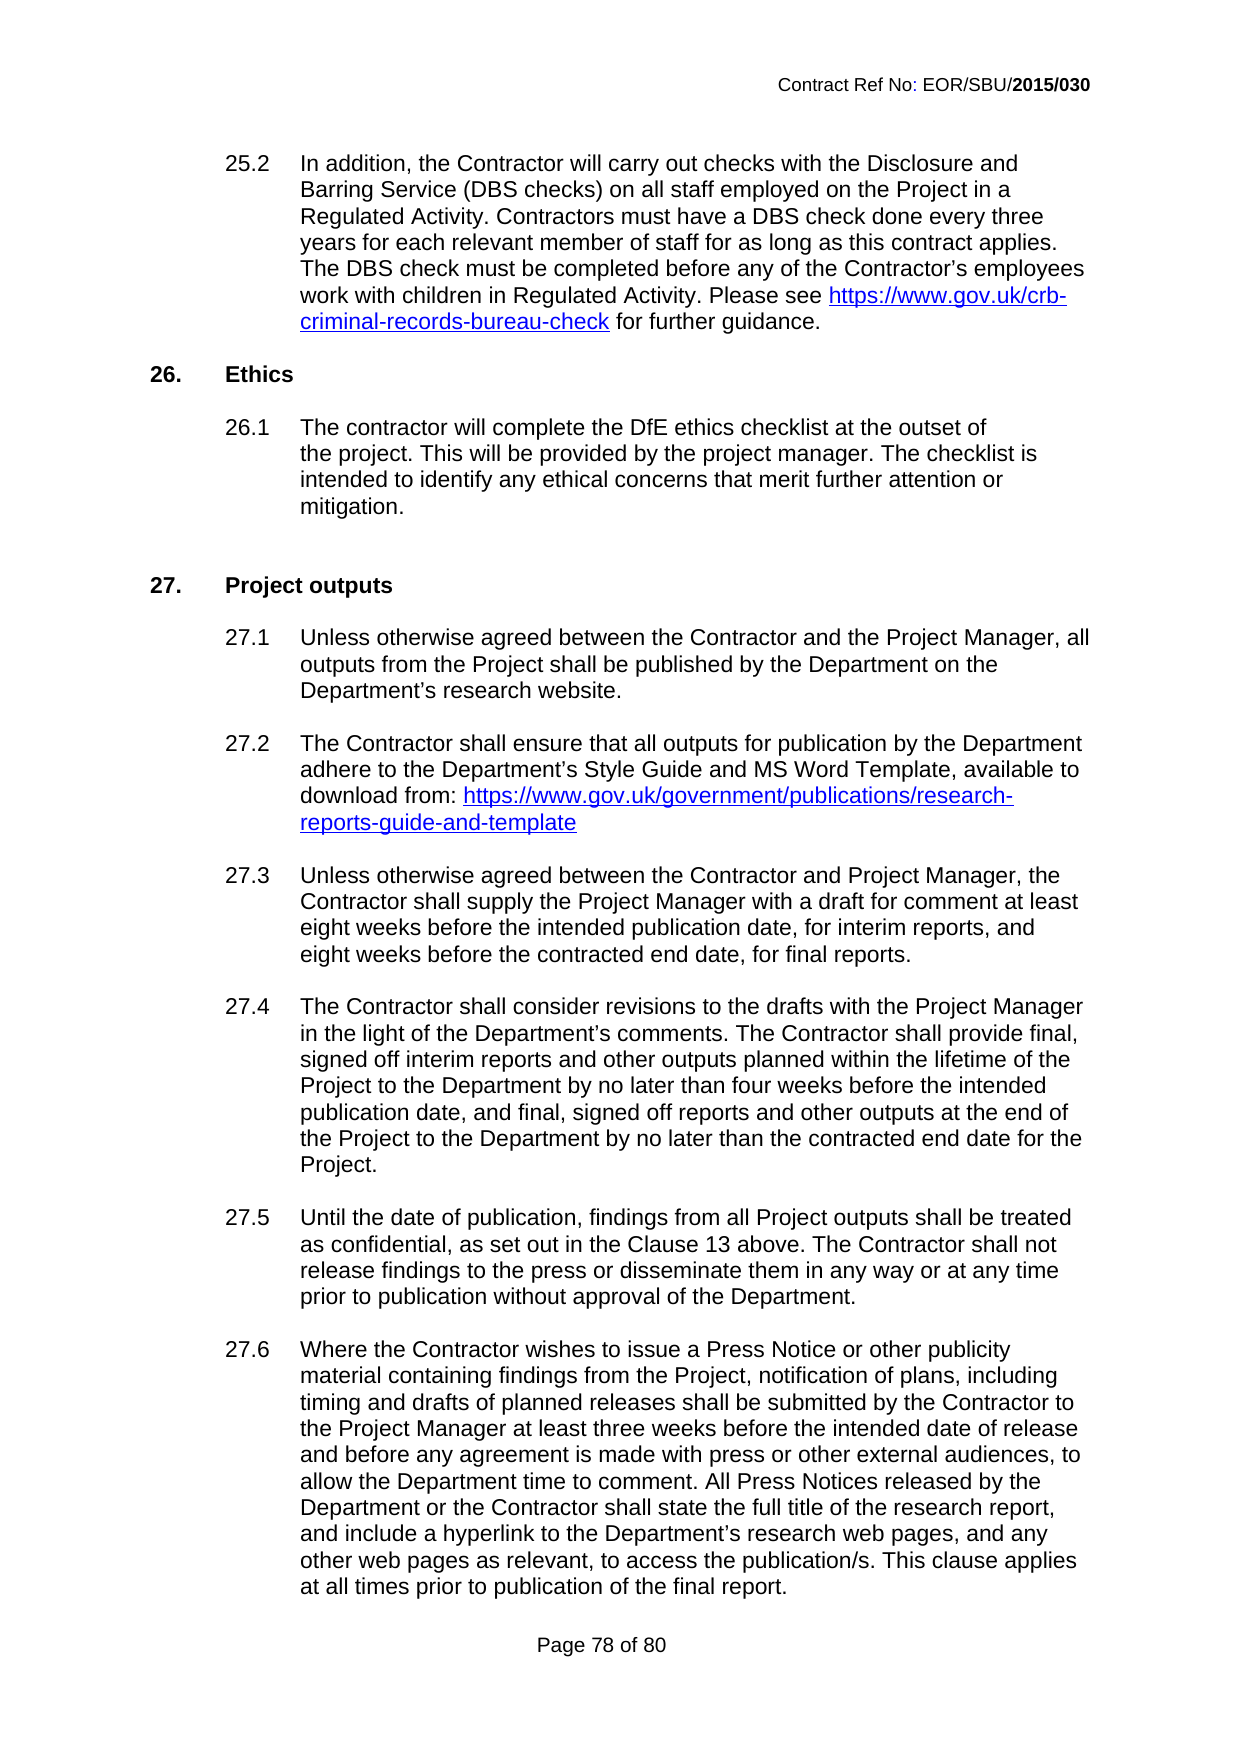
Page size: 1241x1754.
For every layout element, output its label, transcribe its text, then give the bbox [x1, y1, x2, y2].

text 27.2 The Contractor shall ensure that all outputs for publication by the Department adhere to the Department’s Style Guide and MS Word Template, available to download from: https://www.gov.uk/government/publications/research-reports-guide-and-template [225, 730, 1090, 835]
text 27. Project outputs [150, 572, 1090, 598]
text 27.4 The Contractor shall consider revisions to the drafts with the Project Manager in the light of the Department’s comments. The Contractor shall provide final, signed off interim reports and other outputs planned within the lifetime of the Project to the Department by no later than four weeks before the intended publication date, and final, signed off reports and other outputs at the end of the Project to the Department by no later than the contracted end date for the Project. [225, 993, 1090, 1178]
text 27.1 Unless otherwise agreed between the Contractor and the Project Manager, all outputs from the Project shall be published by the Department on the Department’s research website. [225, 624, 1090, 703]
text 27.3 Unless otherwise agreed between the Contractor and Project Manager, the Contractor shall supply the Project Manager with a draft for comment at least eight weeks before the intended publication date, for interim reports, and eight weeks before the contracted end date, for final reports. [225, 862, 1090, 967]
text the project. This will be provided by the project manager. The checklist is intended to identify any ethical concerns that merit further attention or mitigation. [300, 440, 1090, 519]
text 25.2 In addition, the Contractor will carry out checks with the Disclosure and Barring Service (DBS checks) on all staff employed on the Project in a Regulated Activity. Contractors must have a DBS check done every three years for each relevant member of staff for as long as this contract applies. The DBS check must be completed before any of the Contractor’s employees work with children in Regulated Activity. Please see https://www.gov.uk/crb-criminal-records-bureau-check for further guidance. [225, 150, 1090, 334]
text 27.6 Where the Contractor wishes to issue a Press Notice or other publicity material containing findings from the Project, notification of plans, including timing and drafts of planned releases shall be submitted by the Contractor to the Project Manager at least three weeks before the intended date of release and before any agreement is made with press or other external audiences, to allow the Department time to comment. All Press Notices released by the Department or the Contractor shall state the full title of the research report, and include a hyperlink to the Department’s research web pages, and any other web pages as relevant, to access the publication/s. This clause applies at all times prior to publication of the final report. [225, 1336, 1090, 1599]
text 27.5 Until the date of publication, findings from all Project outputs shall be treated as confidential, as set out in the Clause 13 above. The Contractor shall not release findings to the press or disseminate them in any way or at any time prior to publication without approval of the Department. [225, 1204, 1090, 1309]
text 26.1 The contractor will complete the DfE ethics checklist at the outset of [150, 413, 1090, 440]
text 26. Ethics [150, 361, 1090, 387]
